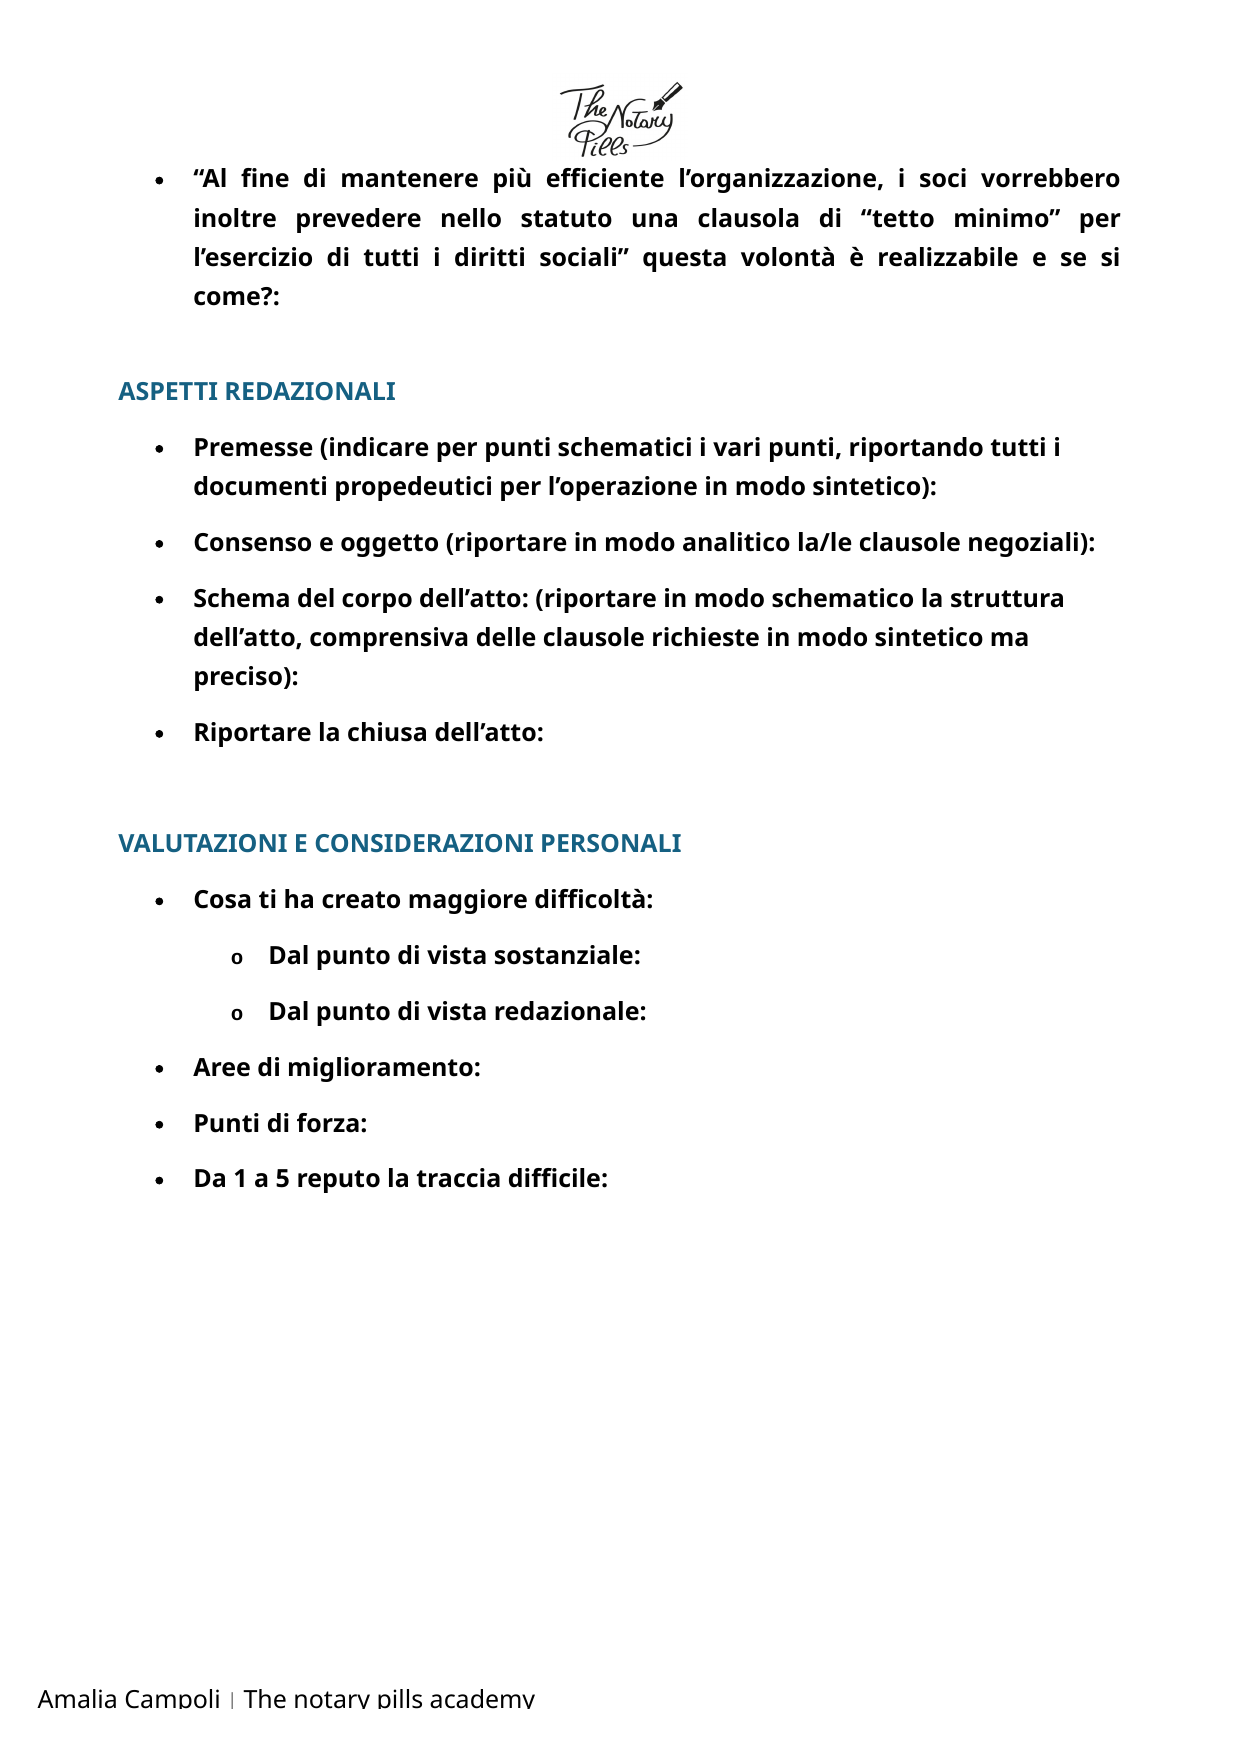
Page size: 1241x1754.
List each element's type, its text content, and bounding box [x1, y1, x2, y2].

list “Al fine di mantenere più efficiente l’organizzazione, i soci vorrebbero inoltre prevedere nello statuto una clausola di “tetto minimo” per l’esercizio di tutti i diritti sociali” questa volontà è realizzabile e se si come?: [156, 161, 1122, 313]
list Consenso e oggetto (riportare in modo analitico la/le clausole negoziali): [156, 524, 1122, 558]
text VALUTAZIONI E CONSIDERAZIONI PERSONALI [118, 826, 1122, 860]
list Dal punto di vista redazionale: [231, 993, 1122, 1028]
list Aree di miglioramento: [156, 1049, 1122, 1083]
picture [552, 73, 689, 161]
list Punti di forza: [156, 1105, 1122, 1139]
list Riportare la chiusa dell’atto: [156, 714, 1122, 748]
list Da 1 a 5 reputo la traccia difficile: [156, 1161, 1122, 1195]
list Cosa ti ha creato maggiore difficoltà: [156, 882, 1122, 916]
list Dal punto di vista sostanziale: [231, 938, 1122, 972]
text ASPETTI REDAZIONALI [118, 373, 1122, 408]
list Premesse (indicare per punti schematici i vari punti, riportando tutti i documenti propedeutici per l’operazione in modo sintetico): [156, 429, 1122, 503]
list Schema del corpo dell’atto: (riportare in modo schematico la struttura dell’atto, comprensiva delle clausole richieste in modo sintetico ma preciso): [156, 580, 1122, 693]
